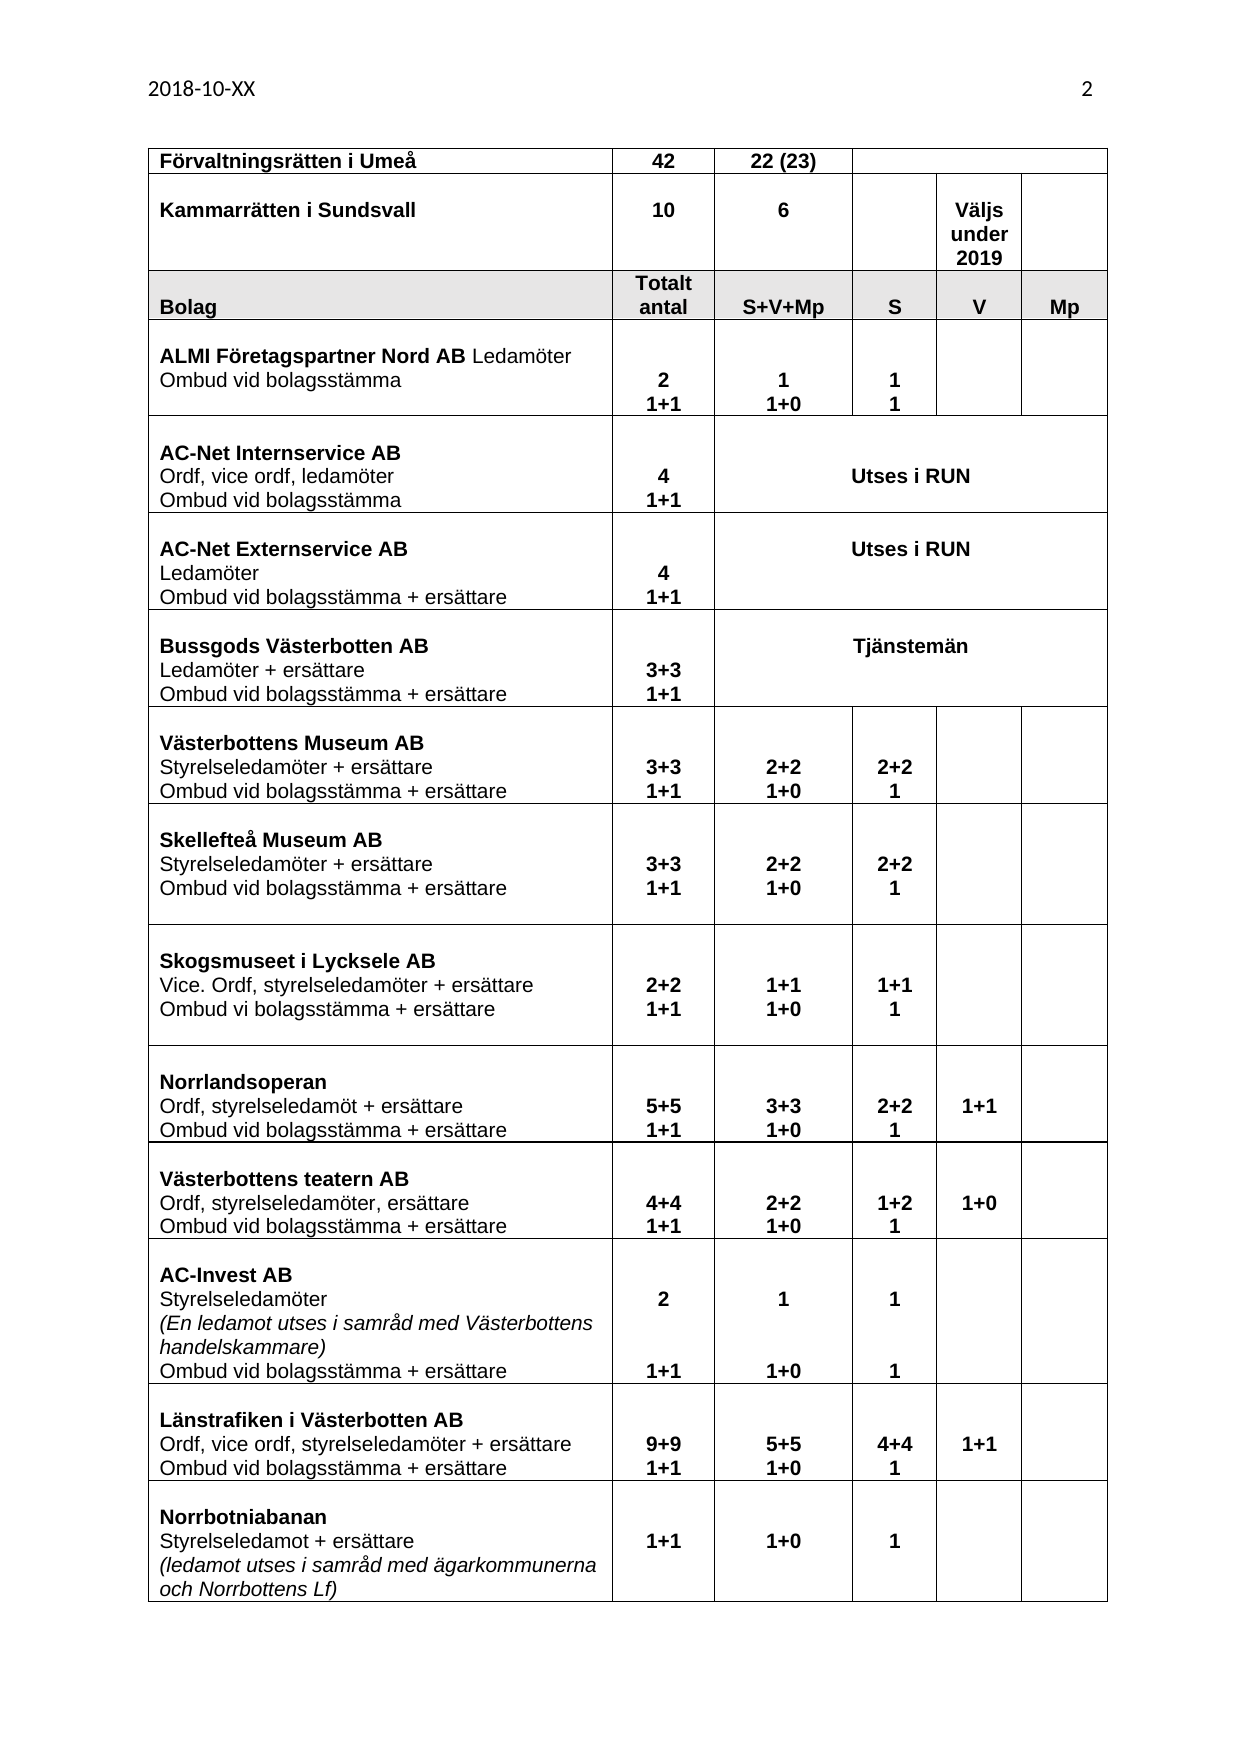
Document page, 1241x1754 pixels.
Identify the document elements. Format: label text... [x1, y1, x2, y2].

table_cell Kammarrätten i Sundsvall [149, 174, 612, 269]
table_cell 1 1 [853, 1481, 936, 1601]
table_cell Väljs under 2019 [937, 174, 1021, 269]
table_cell 6 [715, 174, 852, 269]
table_cell 5+5 1+1 [613, 1046, 714, 1141]
table_cell [1022, 925, 1107, 1044]
table_cell 42 [613, 149, 714, 173]
table_cell [937, 1239, 1021, 1383]
table_cell Länstrafiken i Västerbotten AB Ordf, vice ordf, styrelseledamöter + ersättare Ombud vid bolagsstämma + ersättare [149, 1384, 612, 1480]
table_cell 2 1+1 [613, 320, 714, 415]
table_cell 2+2 1 [853, 1046, 936, 1141]
table_cell [937, 320, 1021, 415]
table_cell 1+1 [937, 1384, 1021, 1480]
table_cell AC-Net Internservice AB Ordf, vice ordf, ledamöter Ombud vid bolagsstämma [149, 416, 612, 512]
table_cell Utses i RUN [715, 416, 1107, 512]
table_cell [1022, 1143, 1107, 1238]
table_cell 1+1 1+1 [613, 1481, 714, 1601]
table_cell 1 1+0 [715, 320, 852, 415]
table_cell [1022, 1384, 1107, 1480]
table_cell Bolag [149, 271, 612, 318]
table_cell 5+5 1+0 [715, 1384, 852, 1480]
table_cell 4+4 1 [853, 1384, 936, 1480]
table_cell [149, 1481, 612, 1601]
table_cell Västerbottens Museum AB Styrelseledamöter + ersättare Ombud vid bolagsstämma + ersättare [149, 707, 612, 803]
table_cell [1022, 804, 1107, 924]
table_cell AC-Net Externservice AB Ledamöter Ombud vid bolagsstämma + ersättare [149, 513, 612, 609]
table_cell Skogsmuseet i Lycksele AB Vice. Ordf, styrelseledamöter + ersättare Ombud vi bolagsstämma + ersättare [149, 925, 612, 1044]
table_cell 1+1 [937, 1046, 1021, 1141]
table_cell 1 1 [853, 1239, 936, 1383]
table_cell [149, 149, 612, 173]
table_cell 3+3 1+1 [613, 707, 714, 803]
table_cell Norrlandsoperan Ordf, styrelseledamöt + ersättare Ombud vid bolagsstämma + ersättare [149, 1046, 612, 1141]
table_cell 4+4 1+1 [613, 1143, 714, 1238]
table_cell 1+0 1+0 [715, 1481, 852, 1601]
table_cell 3+3 1+1 [613, 610, 714, 706]
table_cell Totalt antal [613, 271, 714, 318]
table_cell S [853, 271, 936, 318]
table_cell 2+2 1+0 [715, 1143, 852, 1238]
table_cell 9+9 1+1 [613, 1384, 714, 1480]
table_cell [1022, 1046, 1107, 1141]
table_cell [937, 925, 1021, 1044]
table_cell V [937, 271, 1021, 318]
table_cell 2+2 1 [853, 804, 936, 924]
table_cell Västerbottens teatern AB Ordf, styrelseledamöter, ersättare Ombud vid bolagsstämma + ersättare [149, 1143, 612, 1238]
table_cell [937, 707, 1021, 803]
table_cell 1+1 1+0 [715, 925, 852, 1044]
table_cell [1022, 174, 1107, 269]
table_cell 1+2 1 [853, 1143, 936, 1238]
table_cell 1+0 [937, 1143, 1021, 1238]
table_cell 22 (23) [715, 149, 852, 173]
table_cell 2+2 1+0 [715, 707, 852, 803]
table_cell 1 1 [853, 320, 936, 415]
table_cell 2+2 1 [853, 707, 936, 803]
table_cell [1022, 320, 1107, 415]
table_cell 1+1 1 [853, 925, 936, 1044]
table_cell 4 1+1 [613, 416, 714, 512]
table_cell [937, 1481, 1021, 1601]
table_cell [853, 174, 936, 269]
table_cell [1022, 1239, 1107, 1383]
table_cell Bussgods Västerbotten AB Ledamöter + ersättare Ombud vid bolagsstämma + ersättare [149, 610, 612, 706]
table_cell AC-Invest AB Styrelseledamöter (En ledamot utses i samråd med Västerbottens handelskammare) Ombud vid bolagsstämma + ersättare [149, 1239, 612, 1383]
table_cell 1 1+0 [715, 1239, 852, 1383]
table_cell 2+2 1+0 [715, 804, 852, 924]
table_cell [1022, 1481, 1107, 1601]
table_cell S+V+Mp [715, 271, 852, 318]
table_cell 2 1+1 [613, 1239, 714, 1383]
table_cell 10 [613, 174, 714, 269]
table_cell 3+3 1+0 [715, 1046, 852, 1141]
table_cell Tjänstemän [715, 610, 1107, 706]
table_cell ALMI Företagspartner Nord AB Ledamöter Ombud vid bolagsstämma [149, 320, 612, 415]
table_cell [1022, 707, 1107, 803]
table_cell [937, 804, 1021, 924]
table_cell Skellefteå Museum AB Styrelseledamöter + ersättare Ombud vid bolagsstämma + ersättare [149, 804, 612, 924]
table_cell Mp [1022, 271, 1107, 318]
table_cell Utses i RUN [715, 513, 1107, 609]
table_cell 3+3 1+1 [613, 804, 714, 924]
table_cell 4 1+1 [613, 513, 714, 609]
table_cell 2+2 1+1 [613, 925, 714, 1044]
